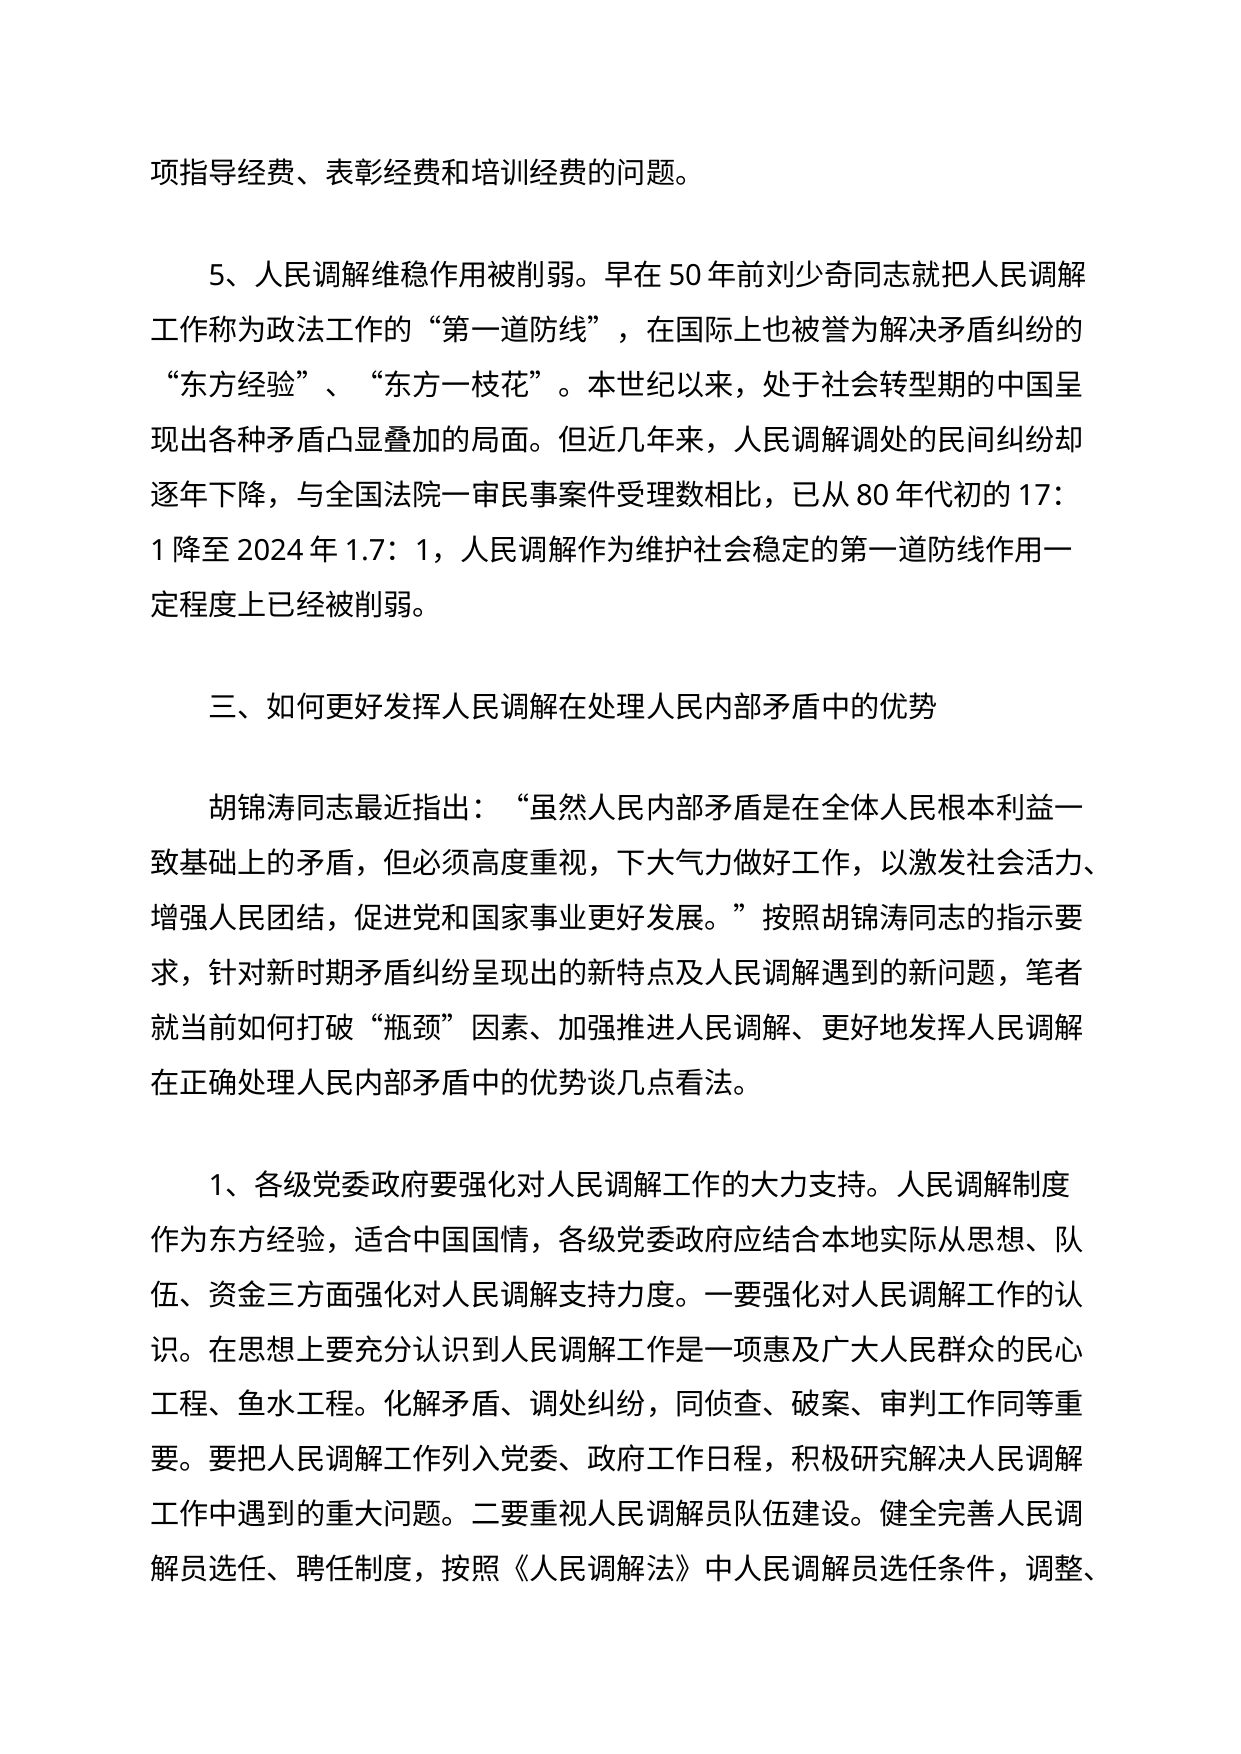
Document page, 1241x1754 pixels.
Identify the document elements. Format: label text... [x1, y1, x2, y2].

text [150, 1161, 1090, 1588]
text 三、如何更好发挥人民调解在处理人民内部矛盾中的优势 [150, 683, 1090, 726]
text 5、人民调解维稳作用被削弱。早在50年前刘少奇同志就把人民调解工作称为政法工作的“第一道防线”，在国际上也被誉为解决矛盾纠纷的“东方经验”、“东方一枝花”。本世纪以来，处于社会转型期的中国呈现出各种矛盾凸显叠加的局面。但近几年来，人民调解调处的民间纠纷却逐年下降，与全国法院一审民事案件受理数相比，已从80年代初的17：1降至2024年1.7：1，人民调解作为维护社会稳定的第一道防线作用一定程度上已经被削弱。 [150, 252, 1090, 624]
text 胡锦涛同志最近指出：“虽然人民内部矛盾是在全体人民根本利益一致基础上的矛盾，但必须高度重视，下大气力做好工作，以激发社会活力、增强人民团结，促进党和国家事业更好发展。”按照胡锦涛同志的指示要求，针对新时期矛盾纠纷呈现出的新特点及人民调解遇到的新问题，笔者就当前如何打破“瓶颈”因素、加强推进人民调解、更好地发挥人民调解在正确处理人民内部矛盾中的优势谈几点看法。 [150, 785, 1090, 1102]
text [150, 150, 1090, 192]
